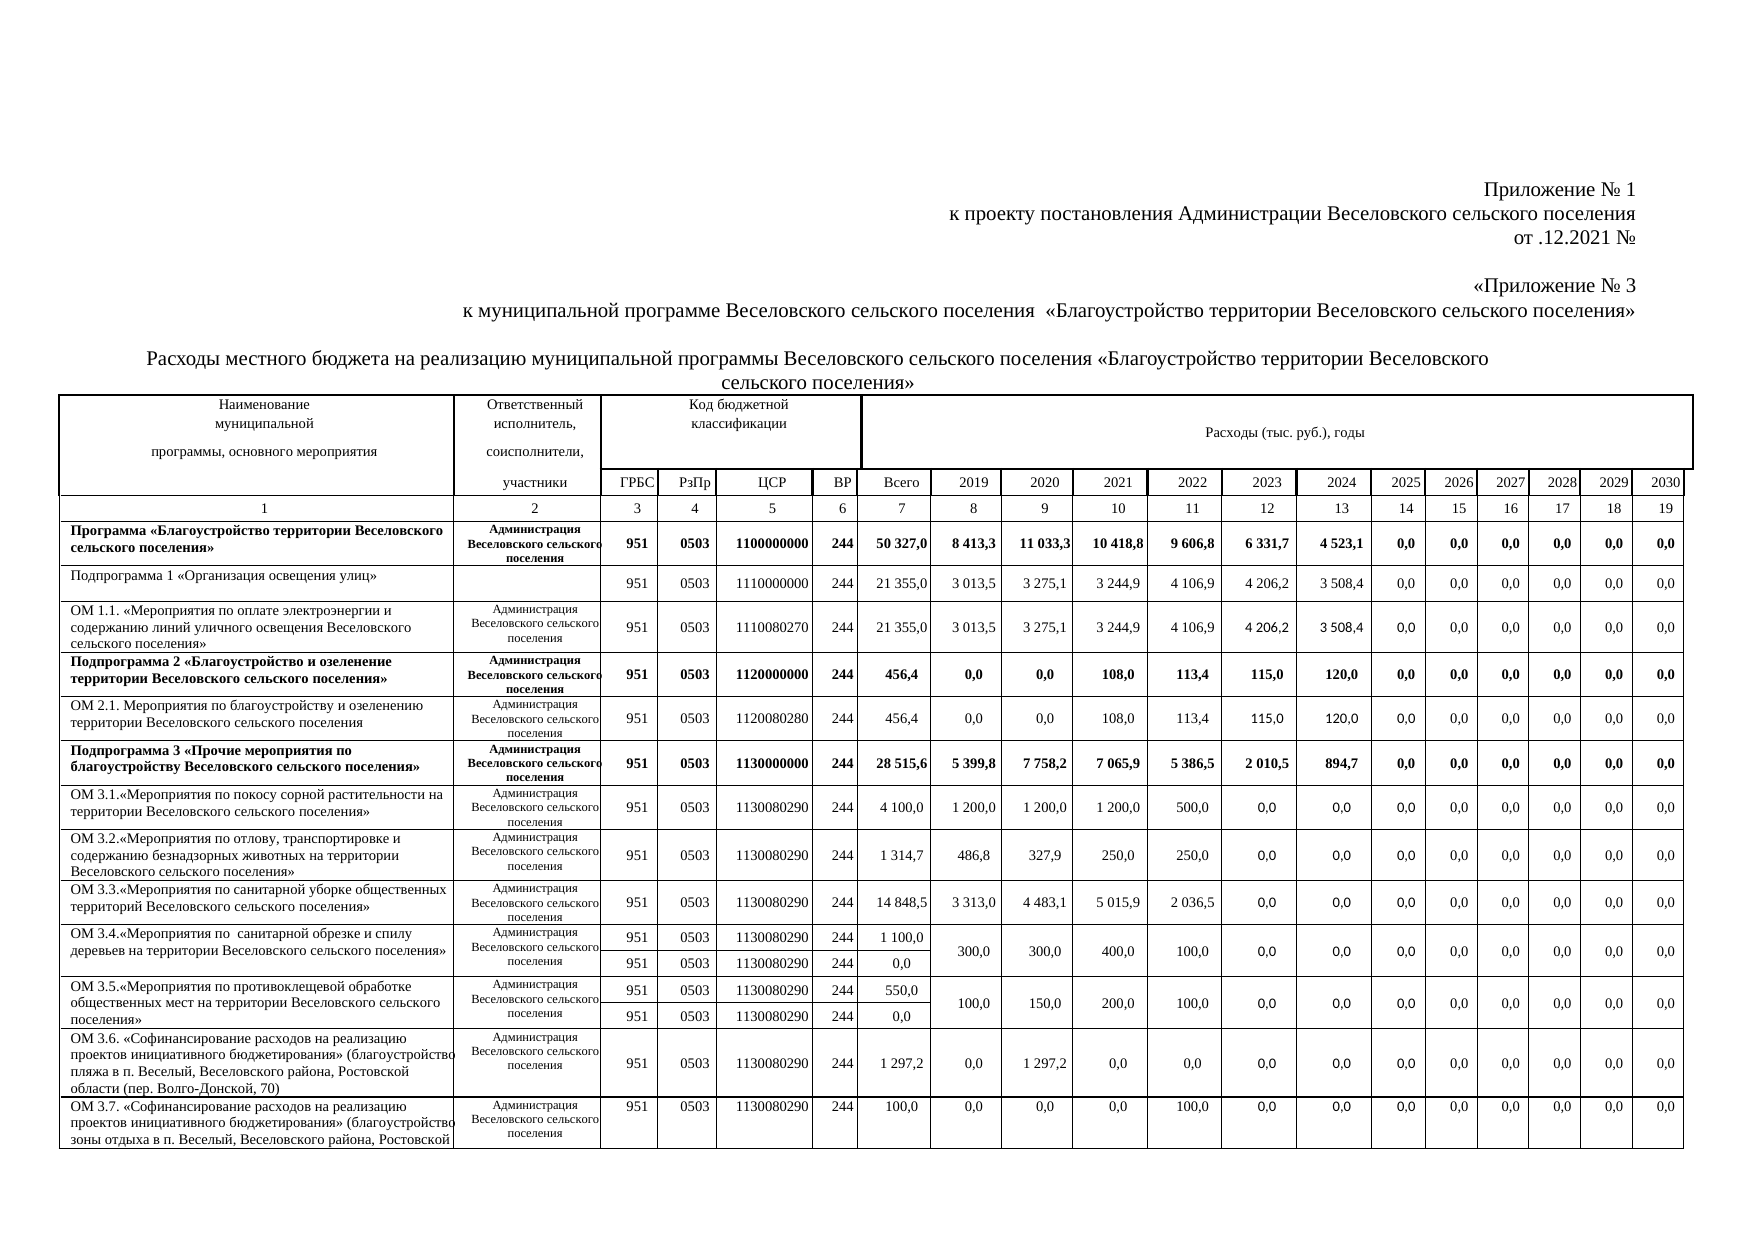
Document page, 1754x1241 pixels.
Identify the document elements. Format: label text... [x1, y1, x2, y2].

table_cell [454, 566, 600, 601]
table_cell 951 [601, 830, 657, 880]
table_cell 0,0 [1633, 1029, 1683, 1096]
table_cell 300,0 [1002, 925, 1072, 976]
table_cell 2025 [1372, 470, 1424, 495]
table_cell 3 [601, 496, 657, 521]
table_cell 115,0 [1222, 697, 1296, 740]
table_cell 244 [813, 741, 857, 784]
table_cell 244 [813, 653, 857, 696]
table_cell 456,4 [858, 697, 930, 740]
table_cell 28 515,6 [858, 741, 930, 784]
table_cell 951 [601, 786, 657, 829]
table_cell Администрация Веселовского сельского поселения [454, 881, 600, 924]
table_cell Подпрограмма 3 «Прочие мероприятия по благоустройству Веселовского сельского поселения» [60, 741, 453, 784]
table_cell 3 244,9 [1073, 602, 1147, 652]
table_cell 1130080290 [717, 786, 812, 829]
table_cell 0,0 [1529, 830, 1580, 880]
table_cell 108,0 [1073, 697, 1147, 740]
table_cell [60, 468, 453, 495]
table_cell 11 033,3 [1002, 522, 1072, 565]
table_cell 0,0 [1633, 697, 1683, 740]
table_cell 1110080270 [717, 602, 812, 652]
table_cell 951 [601, 1098, 657, 1148]
table_cell 0,0 [1529, 786, 1580, 829]
table_cell 1130080290 [717, 977, 812, 1002]
table_cell 0,0 [1581, 697, 1632, 740]
table_cell 0503 [658, 786, 716, 829]
table_cell 1130080290 [717, 1098, 812, 1148]
table_cell 100,0 [858, 1098, 930, 1148]
table_cell 0,0 [1426, 977, 1477, 1028]
table_header Код бюджетной [602, 396, 860, 413]
table_cell 2028 [1530, 470, 1579, 495]
table_cell Администрация Веселовского сельского поселения [454, 925, 600, 976]
table_cell 4 106,9 [1148, 602, 1221, 652]
table_cell Администрация Веселовского сельского поселения [454, 602, 600, 652]
table_cell 0,0 [1372, 1098, 1425, 1148]
table_cell 1 200,0 [931, 786, 1001, 829]
table_cell 0,0 [1002, 1098, 1072, 1148]
table_cell Всего [858, 470, 930, 495]
table_cell 0,0 [1529, 566, 1580, 601]
table_cell 115,0 [1222, 653, 1296, 696]
table_cell 1 [60, 496, 453, 521]
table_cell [454, 1098, 600, 1148]
table_cell 0,0 [1426, 653, 1477, 696]
table_cell ЦСР [717, 470, 811, 495]
table_cell 0503 [658, 741, 716, 784]
text к муниципальной программе Веселовского сельского поселения «Благоустройство территории Веселовского сельского поселения» [118, 297, 1636, 322]
table_cell 4 100,0 [858, 786, 930, 829]
table_cell 150,0 [1002, 977, 1072, 1028]
table_cell 1130080290 [717, 951, 812, 976]
table_cell 0,0 [1478, 1029, 1528, 1096]
table_cell программы, основного мероприятия [60, 431, 453, 468]
table_header Ответственный [455, 396, 600, 413]
table_cell 1 200,0 [1002, 786, 1072, 829]
table_cell 50 327,0 [858, 522, 930, 565]
table_cell классификации [602, 413, 860, 431]
table_cell 0,0 [1633, 786, 1683, 829]
table_cell 0,0 [1372, 566, 1425, 601]
table_cell 0,0 [1478, 602, 1528, 652]
table_cell 244 [813, 1029, 857, 1096]
table_cell 0,0 [1222, 1098, 1296, 1148]
table_cell 13 [1297, 496, 1371, 521]
table_cell 5 386,5 [1148, 741, 1221, 784]
table_cell 8 [931, 496, 1001, 521]
table_cell 0503 [658, 830, 716, 880]
table_cell 5 [717, 496, 812, 521]
table_cell Администрация Веселовского сельского поселения [454, 830, 600, 880]
table_cell 0,0 [1372, 977, 1425, 1028]
table_cell 0,0 [1222, 881, 1296, 924]
table_cell 21 355,0 [858, 602, 930, 652]
table_cell ОМ 3.3.«Мероприятия по санитарной уборке общественных территорий Веселовского сельского поселения» [60, 881, 453, 924]
table_cell 0,0 [1372, 786, 1425, 829]
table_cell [60, 1097, 453, 1148]
table_cell 0,0 [1581, 741, 1632, 784]
table_cell 0,0 [1633, 602, 1683, 652]
table_cell 244 [813, 697, 857, 740]
text Расходы местного бюджета на реализацию муниципальной программы Веселовского сельского поселения «Благоустройство территории Веселовского сельского поселения» [118, 346, 1518, 394]
table_cell 0,0 [1581, 786, 1632, 829]
table_cell 500,0 [1148, 786, 1221, 829]
table_cell 0,0 [1633, 881, 1683, 924]
table_cell 0,0 [1148, 1029, 1221, 1096]
table_cell 0,0 [1002, 653, 1072, 696]
table_cell Программа «Благоустройство территории Веселовского сельского поселения» [60, 522, 453, 565]
table_cell 0,0 [1633, 925, 1683, 976]
table_cell 0,0 [1529, 522, 1580, 565]
table_cell Администрация Веселовского сельского поселения [454, 1029, 600, 1096]
table_cell 2020 [1002, 470, 1072, 495]
table_cell 0,0 [1297, 881, 1371, 924]
table_cell 100,0 [1148, 977, 1221, 1028]
table_cell 0,0 [1372, 697, 1425, 740]
table_cell 1130080290 [717, 881, 812, 924]
table_cell 244 [813, 1098, 857, 1148]
table_cell 0503 [658, 881, 716, 924]
table_cell 6 331,7 [1222, 522, 1296, 565]
table_cell 0,0 [1529, 741, 1580, 784]
table_cell 0,0 [1297, 830, 1371, 880]
table_cell 2021 [1074, 470, 1146, 495]
table_cell участники [455, 468, 600, 495]
table_cell 0,0 [1073, 1098, 1147, 1148]
table_cell 108,0 [1073, 653, 1147, 696]
table_cell 244 [813, 602, 857, 652]
table_cell 0,0 [1581, 881, 1632, 924]
table_cell 1 100,0 [858, 925, 930, 950]
table_cell 0,0 [1581, 1029, 1632, 1096]
table_cell 0,0 [1478, 786, 1528, 829]
table_cell исполнитель, [455, 413, 600, 431]
text Приложение № 1 [118, 177, 1636, 201]
table_cell 244 [813, 566, 857, 601]
table_cell 0503 [658, 925, 716, 950]
table_cell 0503 [658, 1029, 716, 1096]
table_cell 0,0 [1297, 1029, 1371, 1096]
text к проекту постановления Администрации Веселовского сельского поселения [118, 201, 1636, 225]
table_cell 12 [1222, 496, 1296, 521]
table_cell 0,0 [1529, 653, 1580, 696]
table_cell 0,0 [1478, 977, 1528, 1028]
table_cell 0,0 [1426, 697, 1477, 740]
table_cell 0,0 [1581, 566, 1632, 601]
table_cell ОМ 3.5.«Мероприятия по противоклещевой обработке общественных мест на территории Веселовского сельского поселения» [60, 977, 453, 1028]
table_cell 2026 [1426, 470, 1476, 495]
table_cell РзПр [659, 470, 715, 495]
table_cell 0,0 [1529, 602, 1580, 652]
table_cell 5 399,8 [931, 741, 1001, 784]
table_cell 0,0 [1478, 697, 1528, 740]
table_cell 486,8 [931, 830, 1001, 880]
table_cell 1120080280 [717, 697, 812, 740]
table_cell Администрация Веселовского сельского поселения [454, 522, 600, 565]
table_cell 244 [813, 830, 857, 880]
table_cell 18 [1581, 496, 1632, 521]
table_cell 0,0 [1478, 881, 1528, 924]
table_cell 244 [813, 951, 857, 976]
table_cell 0,0 [1426, 522, 1477, 565]
table_cell 0,0 [1426, 881, 1477, 924]
text от .12.2021 № [118, 225, 1636, 249]
table_cell 0,0 [1478, 1098, 1528, 1148]
table_cell 0503 [658, 602, 716, 652]
table_cell 0,0 [1372, 602, 1425, 652]
table_cell 15 [1426, 496, 1477, 521]
table_cell 100,0 [1148, 925, 1221, 976]
table_cell 2023 [1223, 470, 1295, 495]
table_cell 244 [813, 786, 857, 829]
table_cell 3 313,0 [931, 881, 1001, 924]
table_cell 0,0 [1633, 522, 1683, 565]
table_cell 951 [601, 1003, 657, 1028]
table_cell 0503 [658, 653, 716, 696]
table_cell 456,4 [858, 653, 930, 696]
table_cell 9 606,8 [1148, 522, 1221, 565]
table_cell 250,0 [1073, 830, 1147, 880]
table_cell 244 [813, 522, 857, 565]
table_cell 0,0 [1297, 925, 1371, 976]
table_cell 951 [601, 566, 657, 601]
table_cell 0,0 [1529, 1098, 1580, 1148]
table_header Наименование [60, 396, 453, 413]
table_cell 0,0 [1426, 830, 1477, 880]
table_cell 0,0 [1633, 566, 1683, 601]
table_cell 2027 [1478, 470, 1528, 495]
table_cell 244 [813, 977, 857, 1002]
table_cell 0,0 [1426, 925, 1477, 976]
table_cell 951 [601, 602, 657, 652]
table_cell 0,0 [1297, 1098, 1371, 1148]
table_cell 1 200,0 [1073, 786, 1147, 829]
table_cell 2019 [932, 470, 1000, 495]
table_cell 14 [1372, 496, 1425, 521]
table_cell 0,0 [1633, 830, 1683, 880]
table_cell 0,0 [1002, 697, 1072, 740]
table_cell Подпрограмма 1 «Организация освещения улиц» [60, 566, 453, 601]
table_cell 10 [1073, 496, 1147, 521]
table_cell 5 015,9 [1073, 881, 1147, 924]
table_cell 951 [601, 925, 657, 950]
table_cell 0,0 [1426, 566, 1477, 601]
table_cell 120,0 [1297, 697, 1371, 740]
table_cell [602, 431, 860, 468]
table_cell 0,0 [1581, 977, 1632, 1028]
table_cell 0,0 [1426, 786, 1477, 829]
table_cell 0,0 [1581, 1098, 1632, 1148]
table_cell 0,0 [858, 951, 930, 976]
table_cell 16 [1478, 496, 1528, 521]
table_cell Администрация Веселовского сельского поселения [454, 697, 600, 740]
table_cell 0,0 [1581, 522, 1632, 565]
table_cell 951 [601, 977, 657, 1002]
table_cell 1130080290 [717, 1003, 812, 1028]
table_cell 951 [601, 522, 657, 565]
table_cell 2024 [1298, 470, 1370, 495]
table_cell 1130000000 [717, 741, 812, 784]
table_cell 0,0 [1372, 741, 1425, 784]
table_cell 1 297,2 [1002, 1029, 1072, 1096]
table_cell 0,0 [1297, 977, 1371, 1028]
table_cell ОМ 3.2.«Мероприятия по отлову, транспортировке и содержанию безнадзорных животных на территории Веселовского сельского поселения» [60, 830, 453, 880]
table_cell 7 [858, 496, 930, 521]
table_cell 951 [601, 741, 657, 784]
table_cell 0,0 [1581, 653, 1632, 696]
table_cell 0,0 [1633, 653, 1683, 696]
table_cell 1130080290 [717, 1029, 812, 1096]
table_cell 0,0 [1297, 786, 1371, 829]
table_cell 4 483,1 [1002, 881, 1072, 924]
table_cell Администрация Веселовского сельского поселения [454, 977, 600, 1028]
table_cell 100,0 [931, 977, 1001, 1028]
table_cell муниципальной [60, 413, 453, 431]
table_cell 3 013,5 [931, 602, 1001, 652]
table_cell 0,0 [1372, 653, 1425, 696]
table_cell Администрация Веселовского сельского поселения [454, 741, 600, 784]
table_cell 0,0 [1222, 830, 1296, 880]
table_cell 1130080290 [717, 925, 812, 950]
table_cell 0,0 [1478, 653, 1528, 696]
table_cell 8 413,3 [931, 522, 1001, 565]
table_cell 7 758,2 [1002, 741, 1072, 784]
table_cell 113,4 [1148, 697, 1221, 740]
table_cell 3 508,4 [1297, 602, 1371, 652]
table_cell 244 [813, 1003, 857, 1028]
table_cell 0,0 [1073, 1029, 1147, 1096]
table_cell 951 [601, 881, 657, 924]
table_cell ОМ 3.4.«Мероприятия по санитарной обрезке и спилу деревьев на территории Веселовского сельского поселения» [60, 925, 453, 976]
table_cell 0,0 [1478, 741, 1528, 784]
table_cell 100,0 [1148, 1098, 1221, 1148]
table_cell ОМ 1.1. «Мероприятия по оплате электроэнергии и содержанию линий уличного освещения Веселовского сельского поселения» [60, 602, 453, 652]
table_cell 0,0 [1633, 1098, 1683, 1148]
table_cell 0,0 [1478, 522, 1528, 565]
table_cell ОМ 3.1.«Мероприятия по покосу сорной растительности на территории Веселовского сельского поселения» [60, 786, 453, 829]
table_cell 14 848,5 [858, 881, 930, 924]
table_cell 0,0 [1478, 566, 1528, 601]
table_cell Администрация Веселовского сельского поселения [454, 786, 600, 829]
table_cell 120,0 [1297, 653, 1371, 696]
table_cell 951 [601, 1029, 657, 1096]
table_cell 244 [813, 881, 857, 924]
table_cell 0,0 [1581, 602, 1632, 652]
table_cell 3 275,1 [1002, 602, 1072, 652]
table_cell 4 [658, 496, 716, 521]
table_cell 2022 [1149, 470, 1221, 495]
table_cell 11 [1148, 496, 1221, 521]
table_cell 0,0 [1372, 925, 1425, 976]
table_cell 0503 [658, 697, 716, 740]
table_cell 113,4 [1148, 653, 1221, 696]
table_cell 250,0 [1148, 830, 1221, 880]
table_cell Администрация Веселовского сельского поселения [454, 653, 600, 696]
table_cell 0503 [658, 951, 716, 976]
table_cell 0503 [658, 522, 716, 565]
table_cell 0,0 [1633, 977, 1683, 1028]
table_cell 1110000000 [717, 566, 812, 601]
table_cell 0,0 [1581, 830, 1632, 880]
table_cell 0,0 [1426, 1029, 1477, 1096]
table_cell 2030 [1633, 470, 1683, 495]
table_cell ВР [814, 470, 856, 495]
table_cell 0,0 [1529, 881, 1580, 924]
table_cell 951 [601, 697, 657, 740]
table_cell 17 [1529, 496, 1580, 521]
table_header Расходы (тыс. руб.), годы [863, 396, 1692, 468]
table_cell 0,0 [931, 1098, 1001, 1148]
table_cell 1130080290 [717, 830, 812, 880]
table_cell 2 [454, 496, 600, 521]
table_cell 6 [813, 496, 857, 521]
table_cell 9 [1002, 496, 1072, 521]
table_cell ОМ 2.1. Мероприятия по благоустройству и озеленению территории Веселовского сельского поселения [60, 697, 453, 740]
table_cell 0,0 [858, 1003, 930, 1028]
table_cell 3 275,1 [1002, 566, 1072, 601]
table_cell 550,0 [858, 977, 930, 1002]
table_cell 0,0 [1372, 1029, 1425, 1096]
table_cell 0,0 [1222, 786, 1296, 829]
table_cell 0,0 [1222, 1029, 1296, 1096]
table_cell 0,0 [1372, 522, 1425, 565]
table_cell 2029 [1581, 470, 1631, 495]
table_cell 10 418,8 [1073, 522, 1147, 565]
table_cell 7 065,9 [1073, 741, 1147, 784]
table_cell 4 106,9 [1148, 566, 1221, 601]
table_cell 1120000000 [717, 653, 812, 696]
table_cell ОМ 3.6. «Софинансирование расходов на реализацию проектов инициативного бюджетирования» (благоустройство пляжа в п. Веселый, Веселовского района, Ростовской области (пер. Волго-Донской, 70) [60, 1029, 453, 1096]
table_cell 0,0 [1222, 925, 1296, 976]
table_cell 327,9 [1002, 830, 1072, 880]
table_cell 0,0 [1372, 830, 1425, 880]
table_cell 0,0 [1426, 1098, 1477, 1148]
table_cell соисполнители, [455, 431, 600, 468]
table_cell 19 [1633, 496, 1683, 521]
table_cell 2 010,5 [1222, 741, 1296, 784]
table_cell 0,0 [931, 653, 1001, 696]
table_cell 0,0 [1633, 741, 1683, 784]
table_cell 2 036,5 [1148, 881, 1221, 924]
table_cell 300,0 [931, 925, 1001, 976]
table_cell 0,0 [931, 1029, 1001, 1096]
table_cell 3 508,4 [1297, 566, 1371, 601]
table_cell 951 [601, 951, 657, 976]
table_cell 0,0 [1478, 925, 1528, 976]
table_cell 0,0 [1222, 977, 1296, 1028]
table_cell 1100000000 [717, 522, 812, 565]
table_cell 4 523,1 [1297, 522, 1371, 565]
table_cell 0,0 [1478, 830, 1528, 880]
table_cell 244 [813, 925, 857, 950]
table_cell 0,0 [1529, 1029, 1580, 1096]
table_cell 4 206,2 [1222, 566, 1296, 601]
table_cell 0503 [658, 1098, 716, 1148]
table_cell 3 244,9 [1073, 566, 1147, 601]
table_cell 1 297,2 [858, 1029, 930, 1096]
table_cell 1 314,7 [858, 830, 930, 880]
table_cell 0,0 [1426, 602, 1477, 652]
table_cell 400,0 [1073, 925, 1147, 976]
table_cell 0,0 [1529, 697, 1580, 740]
table_cell 0,0 [1529, 977, 1580, 1028]
table_cell 21 355,0 [858, 566, 930, 601]
table_cell 0,0 [1529, 925, 1580, 976]
table_cell Подпрограмма 2 «Благоустройство и озеленение территории Веселовского сельского поселения» [60, 653, 453, 696]
table_cell 0,0 [931, 697, 1001, 740]
table_cell 0503 [658, 566, 716, 601]
table_cell 200,0 [1073, 977, 1147, 1028]
table_cell 4 206,2 [1222, 602, 1296, 652]
table_cell 0,0 [1581, 925, 1632, 976]
table_cell 0503 [658, 977, 716, 1002]
table_cell ГРБС [602, 470, 657, 495]
table_cell 0503 [658, 1003, 716, 1028]
table_cell 951 [601, 653, 657, 696]
text «Приложение № 3 [118, 273, 1636, 297]
table_cell 0,0 [1372, 881, 1425, 924]
table_cell 894,7 [1297, 741, 1371, 784]
table_cell 0,0 [1426, 741, 1477, 784]
table_cell 3 013,5 [931, 566, 1001, 601]
